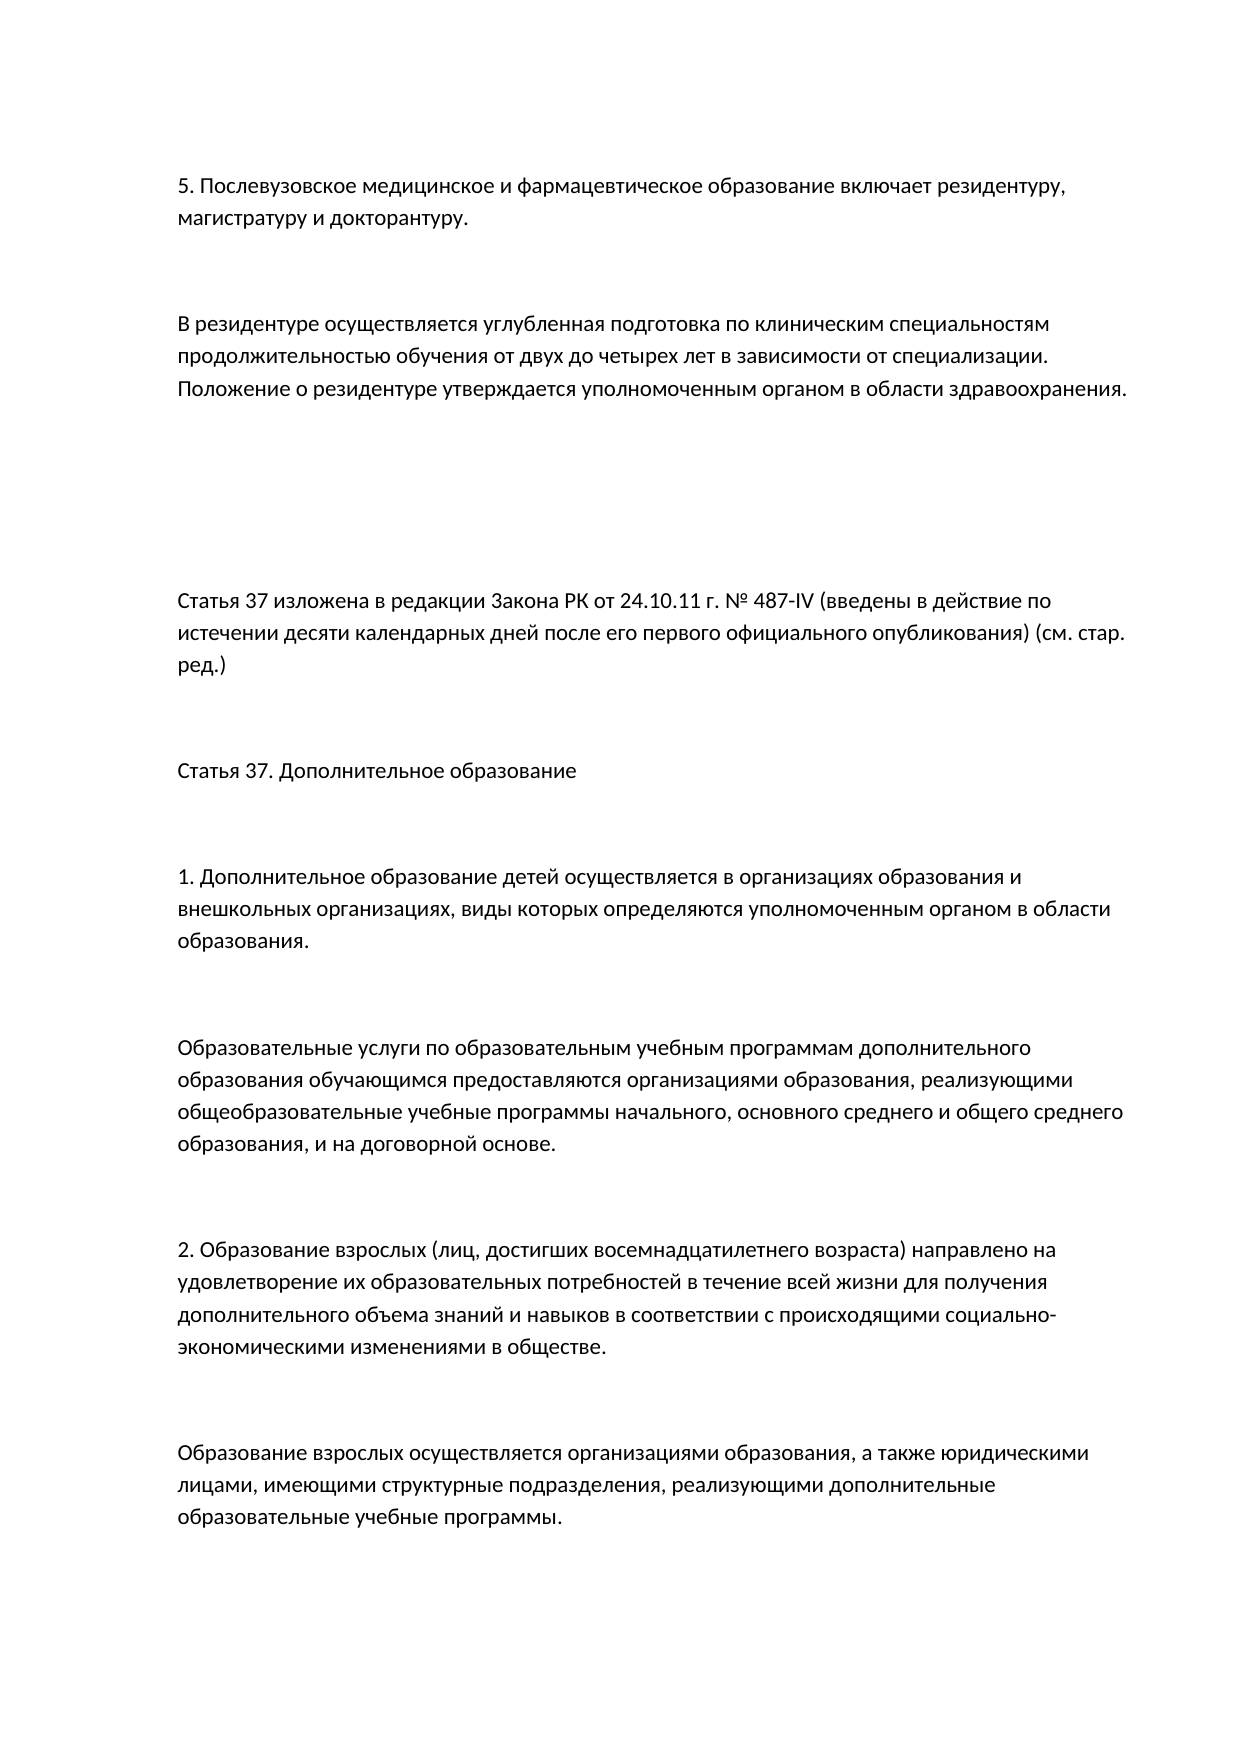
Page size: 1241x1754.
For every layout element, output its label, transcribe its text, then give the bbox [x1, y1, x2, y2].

text 5. Послевузовское медицинское и фармацевтическое образование включает резидентуру, магистратуру и докторантуру. [177, 171, 1152, 231]
text В резидентуре осуществляется углубленная подготовка по клиническим специальностям продолжительностью обучения от двух до четырех лет в зависимости от специализации. Положение о резидентуре утверждается уполномоченным органом в области здравоохранения. [177, 309, 1152, 402]
text Образовательные услуги по образовательным учебным программам дополнительного образования обучающимся предоставляются организациями образования, реализующими общеобразовательные учебные программы начального, основного среднего и общего среднего образования, и на договорной основе. [177, 1033, 1152, 1157]
text 2. Образование взрослых (лиц, достигших восемнадцатилетнего возраста) направлено на удовлетворение их образовательных потребностей в течение всей жизни для получения дополнительного объема знаний и навыков в соответствии с происходящими социально-экономическими изменениями в обществе. [177, 1235, 1152, 1360]
text Статья 37. Дополнительное образование [177, 756, 1152, 784]
text Статья 37 изложена в редакции 3акона РК от 24.10.11 г. № 487-IV (введены в действие по истечении десяти календарных дней после его первого официального опубликования) (см. стар. ред.) [177, 586, 1152, 678]
text Образование взрослых осуществляется организациями образования, а также юридическими лицами, имеющими структурные подразделения, реализующими дополнительные образовательные учебные программы. [177, 1438, 1152, 1530]
text 1. Дополнительное образование детей осуществляется в организациях образования и внешкольных организациях, виды которых определяются уполномоченным органом в области образования. [177, 862, 1152, 955]
